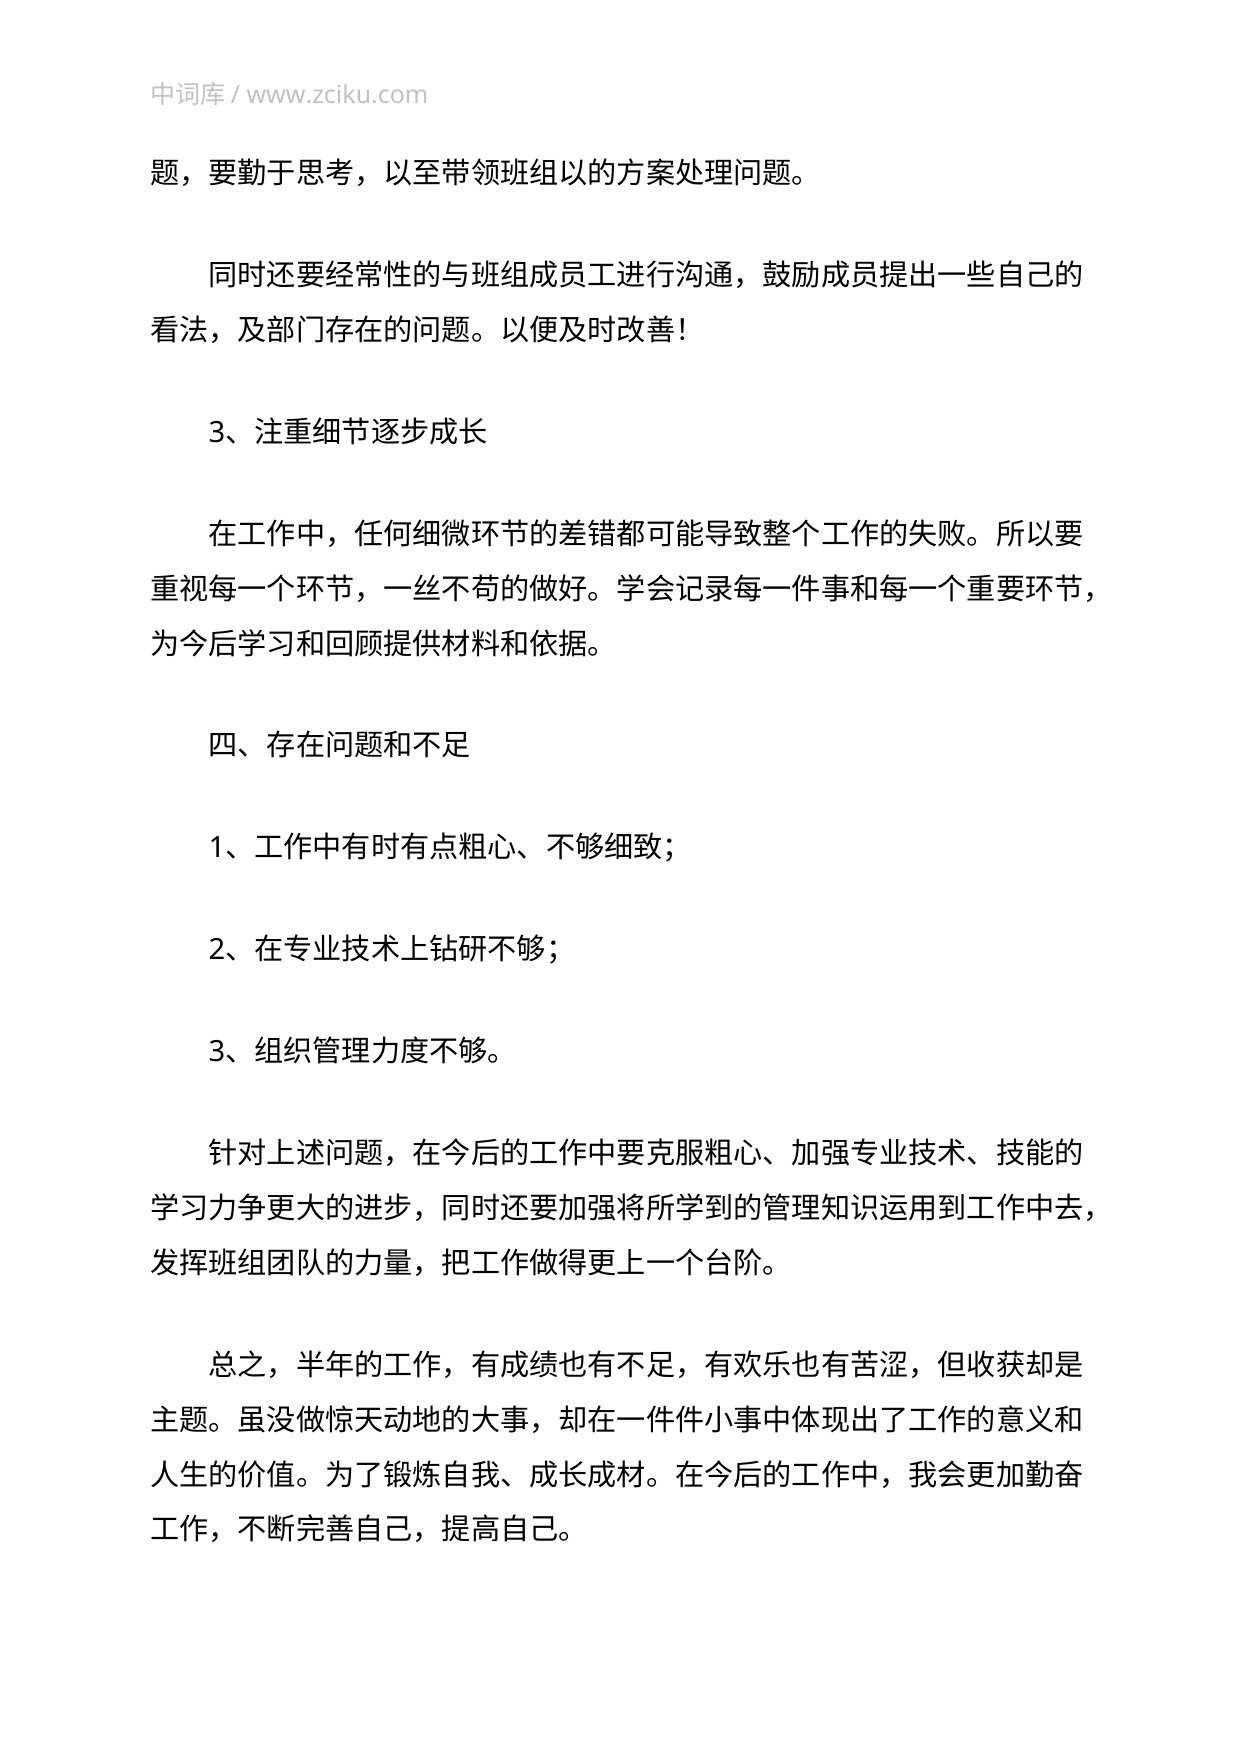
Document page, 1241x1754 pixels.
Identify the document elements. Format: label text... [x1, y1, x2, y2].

text 同时还要经常性的与班组成员工进行沟通，鼓励成员提出一些自己的看法，及部门存在的问题。以便及时改善！ [150, 252, 1090, 349]
text 四、存在问题和不足 [150, 722, 1090, 764]
text 在工作中，任何细微环节的差错都可能导致整个工作的失败。所以要重视每一个环节，一丝不苟的做好。学会记录每一件事和每一个重要环节，为今后学习和回顾提供材料和依据。 [150, 510, 1090, 662]
text 针对上述问题，在今后的工作中要克服粗心、加强专业技术、技能的学习力争更大的进步，同时还要加强将所学到的管理知识运用到工作中去，发挥班组团队的力量，把工作做得更上一个台阶。 [150, 1130, 1090, 1282]
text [150, 150, 1090, 192]
text 总之，半年的工作，有成绩也有不足，有欢乐也有苦涩，但收获却是主题。虽没做惊天动地的大事，却在一件件小事中体现出了工作的意义和人生的价值。为了锻炼自我、成长成材。在今后的工作中，我会更加勤奋工作，不断完善自己，提高自己。 [150, 1341, 1090, 1548]
text 1、工作中有时有点粗心、不够细致； [150, 824, 1090, 866]
text 2、在专业技术上钻研不够； [150, 926, 1090, 968]
text 3、组织管理力度不够。 [150, 1028, 1090, 1070]
text 3、注重细节逐步成长 [150, 408, 1090, 451]
